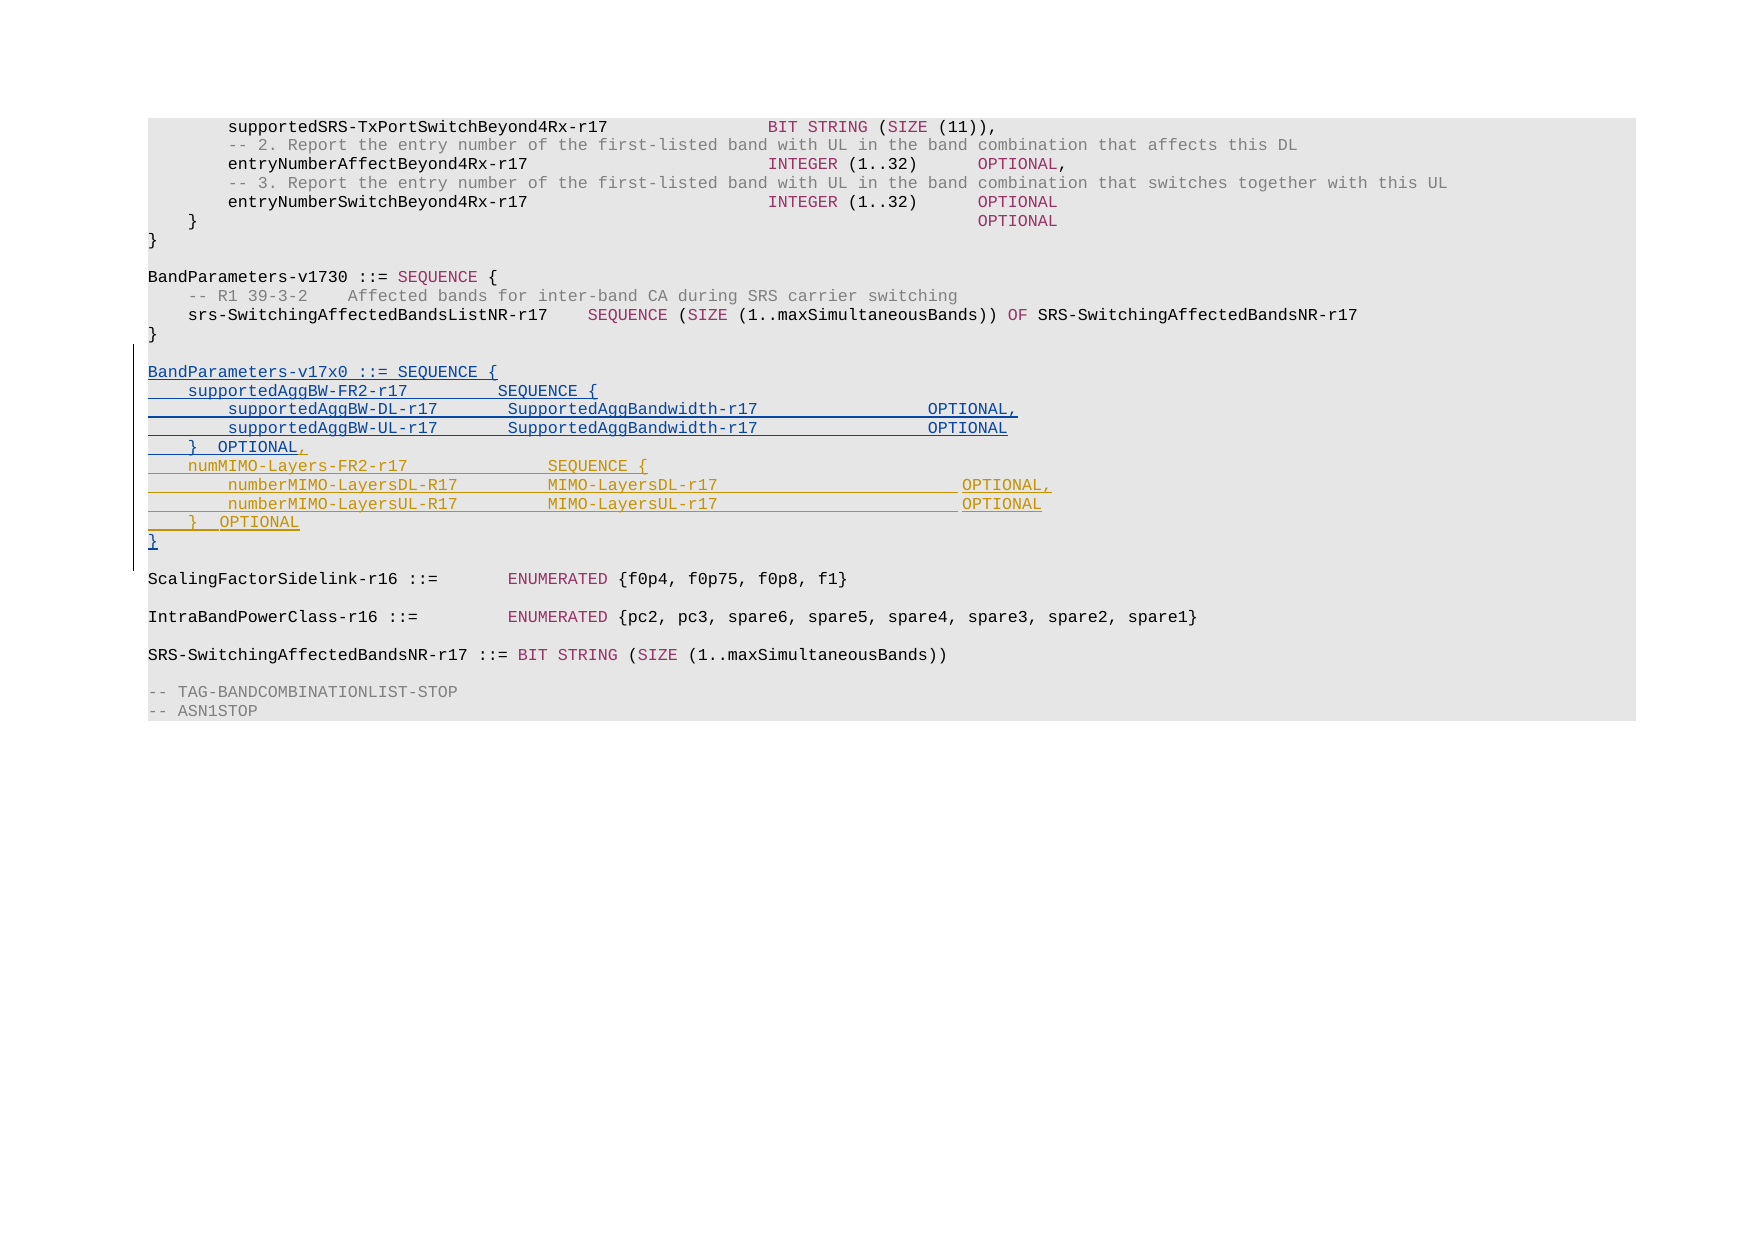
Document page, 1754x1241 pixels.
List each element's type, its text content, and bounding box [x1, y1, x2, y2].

text } OPTIONAL [148, 212, 1636, 231]
text SRS-SwitchingAffectedBandsNR-r17 ::= BIT STRING (SIZE (1..maxSimultaneousBands)) [148, 646, 1636, 665]
text -- R1 39-3-2 Affected bands for inter-band CA during SRS carrier switching [148, 288, 1636, 307]
text -- 3. Report the entry number of the first-listed band with UL in the band combination that switches together with this UL [148, 175, 1636, 193]
text ScalingFactorSidelink-r16 ::= ENUMERATED {f0p4, f0p75, f0p8, f1} [148, 571, 1636, 589]
text -- ASN1STOP [148, 703, 1636, 721]
text srs-SwitchingAffectedBandsListNR-r17 SEQUENCE (SIZE (1..maxSimultaneousBands)) OF SRS-SwitchingAffectedBandsNR-r17 [148, 307, 1636, 326]
text supportedSRS-TxPortSwitchBeyond4Rx-r17 BIT STRING (SIZE (11)), [148, 118, 1636, 137]
text -- TAG-BANDCOMBINATIONLIST-STOP [148, 684, 1636, 703]
text } [148, 231, 1636, 250]
text } [148, 326, 1636, 344]
text IntraBandPowerClass-r16 ::= ENUMERATED {pc2, pc3, spare6, spare5, spare4, spare3, spare2, spare1} [148, 608, 1636, 627]
text entryNumberSwitchBeyond4Rx-r17 INTEGER (1..32) OPTIONAL [148, 193, 1636, 212]
text -- 2. Report the entry number of the first-listed band with UL in the band combination that affects this DL [148, 137, 1636, 156]
text BandParameters-v1730 ::= SEQUENCE { [148, 269, 1636, 288]
text entryNumberAffectBeyond4Rx-r17 INTEGER (1..32) OPTIONAL, [148, 156, 1636, 175]
